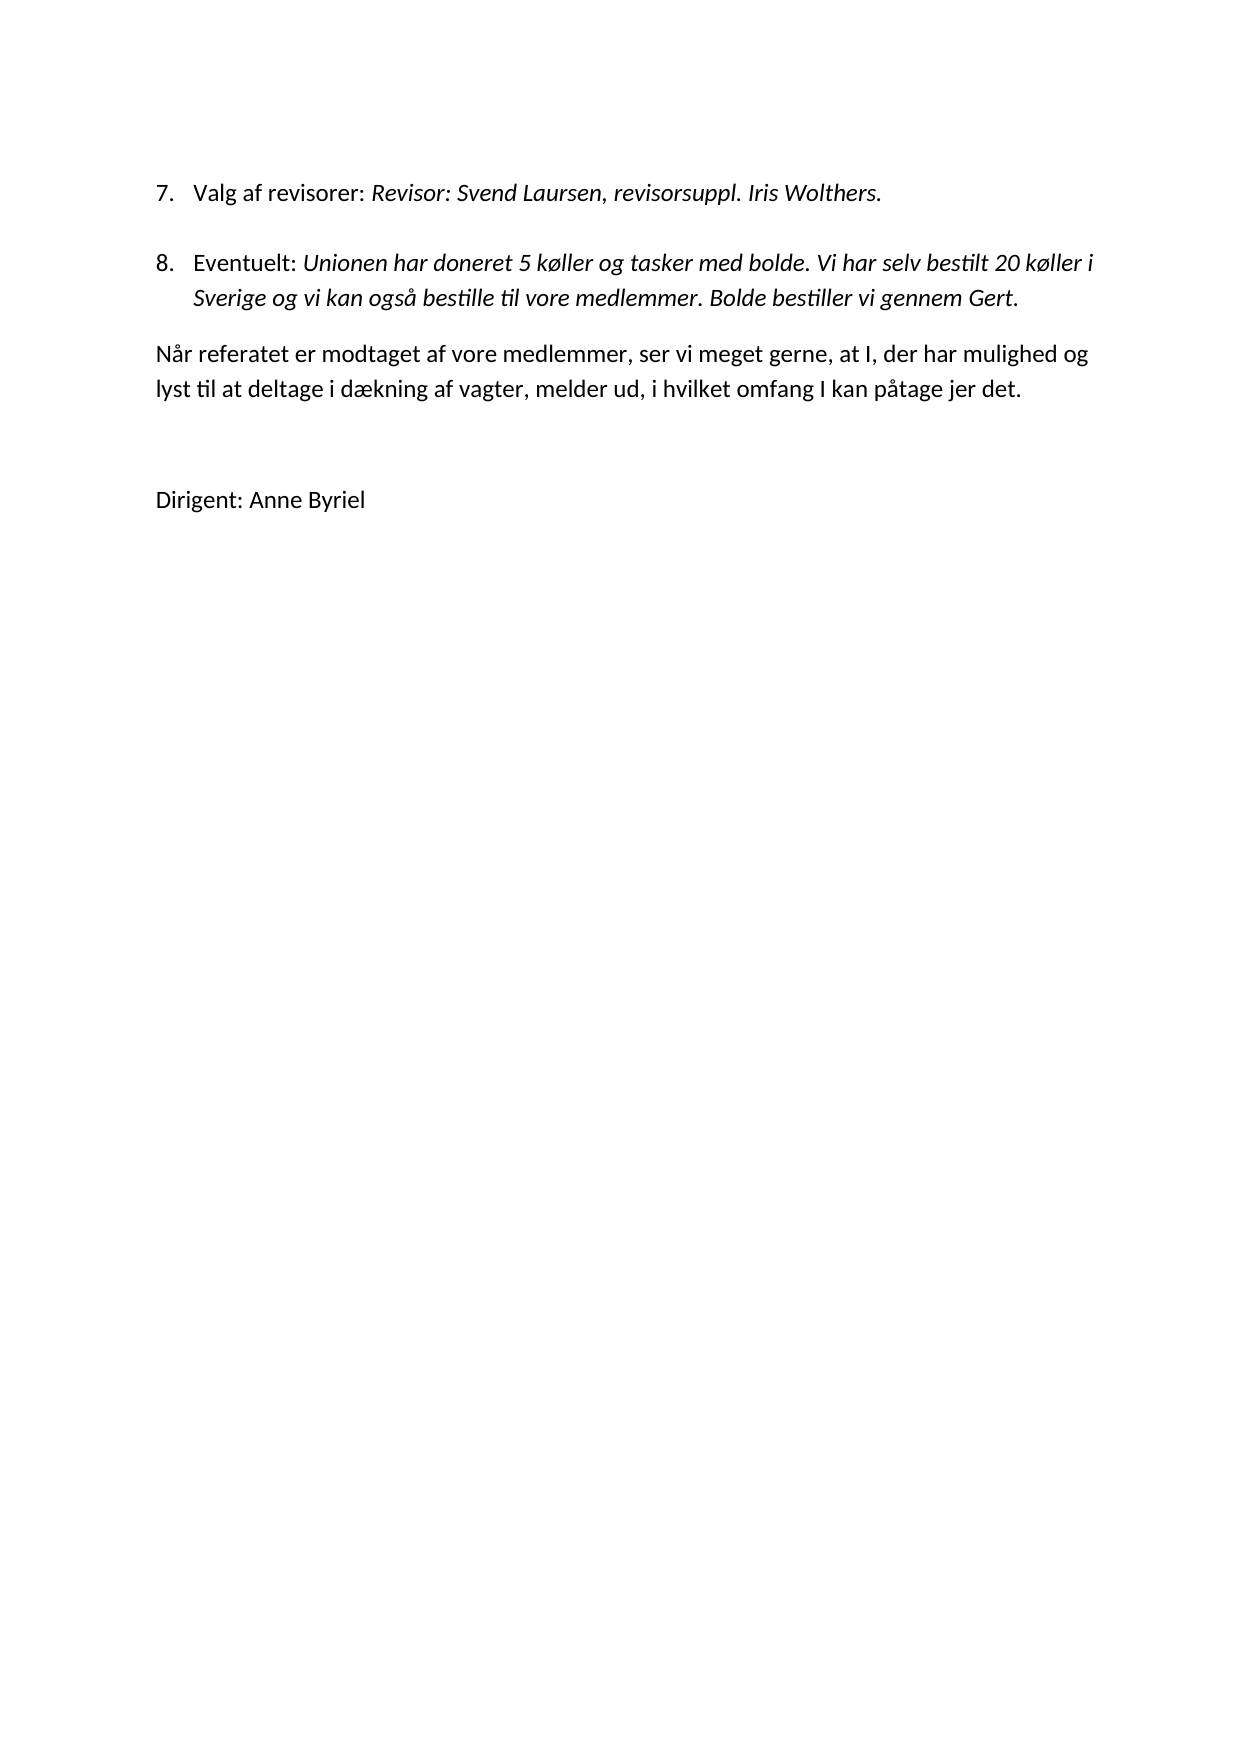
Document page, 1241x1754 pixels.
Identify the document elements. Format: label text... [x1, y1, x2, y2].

text Når referatet er modtaget af vore medlemmer, ser vi meget gerne, at I, der har mulighed og lyst til at deltage i dækning af vagter, melder ud, i hvilket omfang I kan påtage jer det. [156, 338, 1122, 403]
list Eventuelt: Unionen har doneret 5 køller og tasker med bolde. Vi har selv bestilt 20 køller i Sverige og vi kan også bestille til vore medlemmer. Bolde bestiller vi gennem Gert. [156, 247, 1122, 313]
list Valg af revisorer: Revisor: Svend Laursen, revisorsuppl. Iris Wolthers. [156, 177, 1122, 208]
text Dirigent: Anne Byriel [156, 485, 1122, 515]
